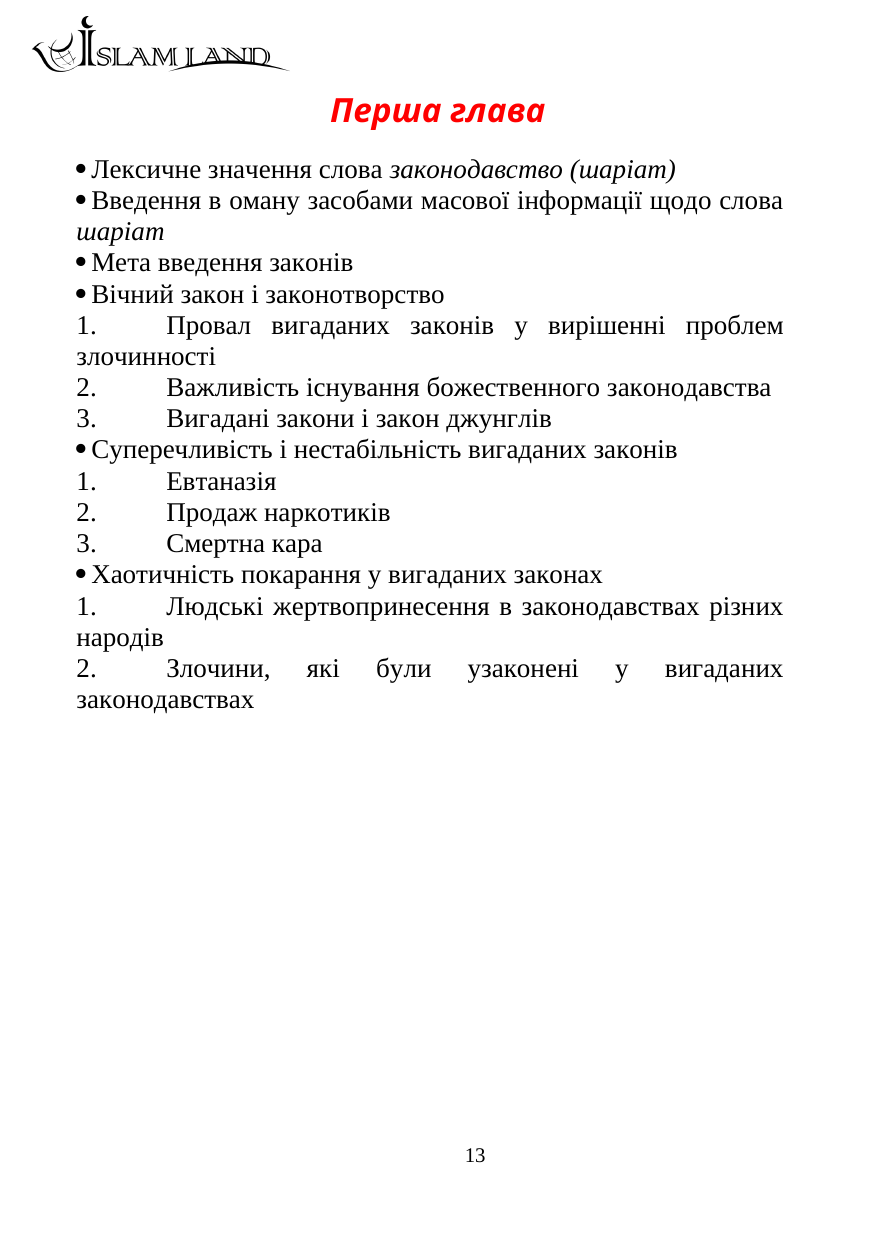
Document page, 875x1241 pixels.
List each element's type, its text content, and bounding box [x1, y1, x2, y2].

list Продаж наркотиків [76, 496, 784, 527]
list Лексичне значення слова законодавство (шаріат) [76, 153, 784, 184]
list Евтаназія [76, 465, 784, 496]
list Хаотичність покарання у вигаданих законах [76, 558, 784, 589]
list Злочини, які були узаконені у вигаданих законодавствах [76, 652, 784, 714]
list Суперечливість і нестабільність вигаданих законів [76, 434, 784, 465]
list Мета введення законів [76, 247, 784, 278]
picture [31, 16, 291, 72]
list Вигадані закони і закон джунглів [76, 402, 784, 434]
list Людські жертвопринесення в законодавствах різних народів [76, 589, 784, 652]
list Введення в оману засобами масової інформації щодо слова шаріат [76, 184, 784, 247]
list Вічний закон і законотворство [76, 278, 784, 309]
list Важливість існування божественного законодавства [76, 371, 784, 402]
text Перша глава [91, 87, 784, 133]
list Провал вигаданих законів у вирішенні проблем злочинності [76, 309, 784, 371]
list Смертна кара [76, 527, 784, 558]
